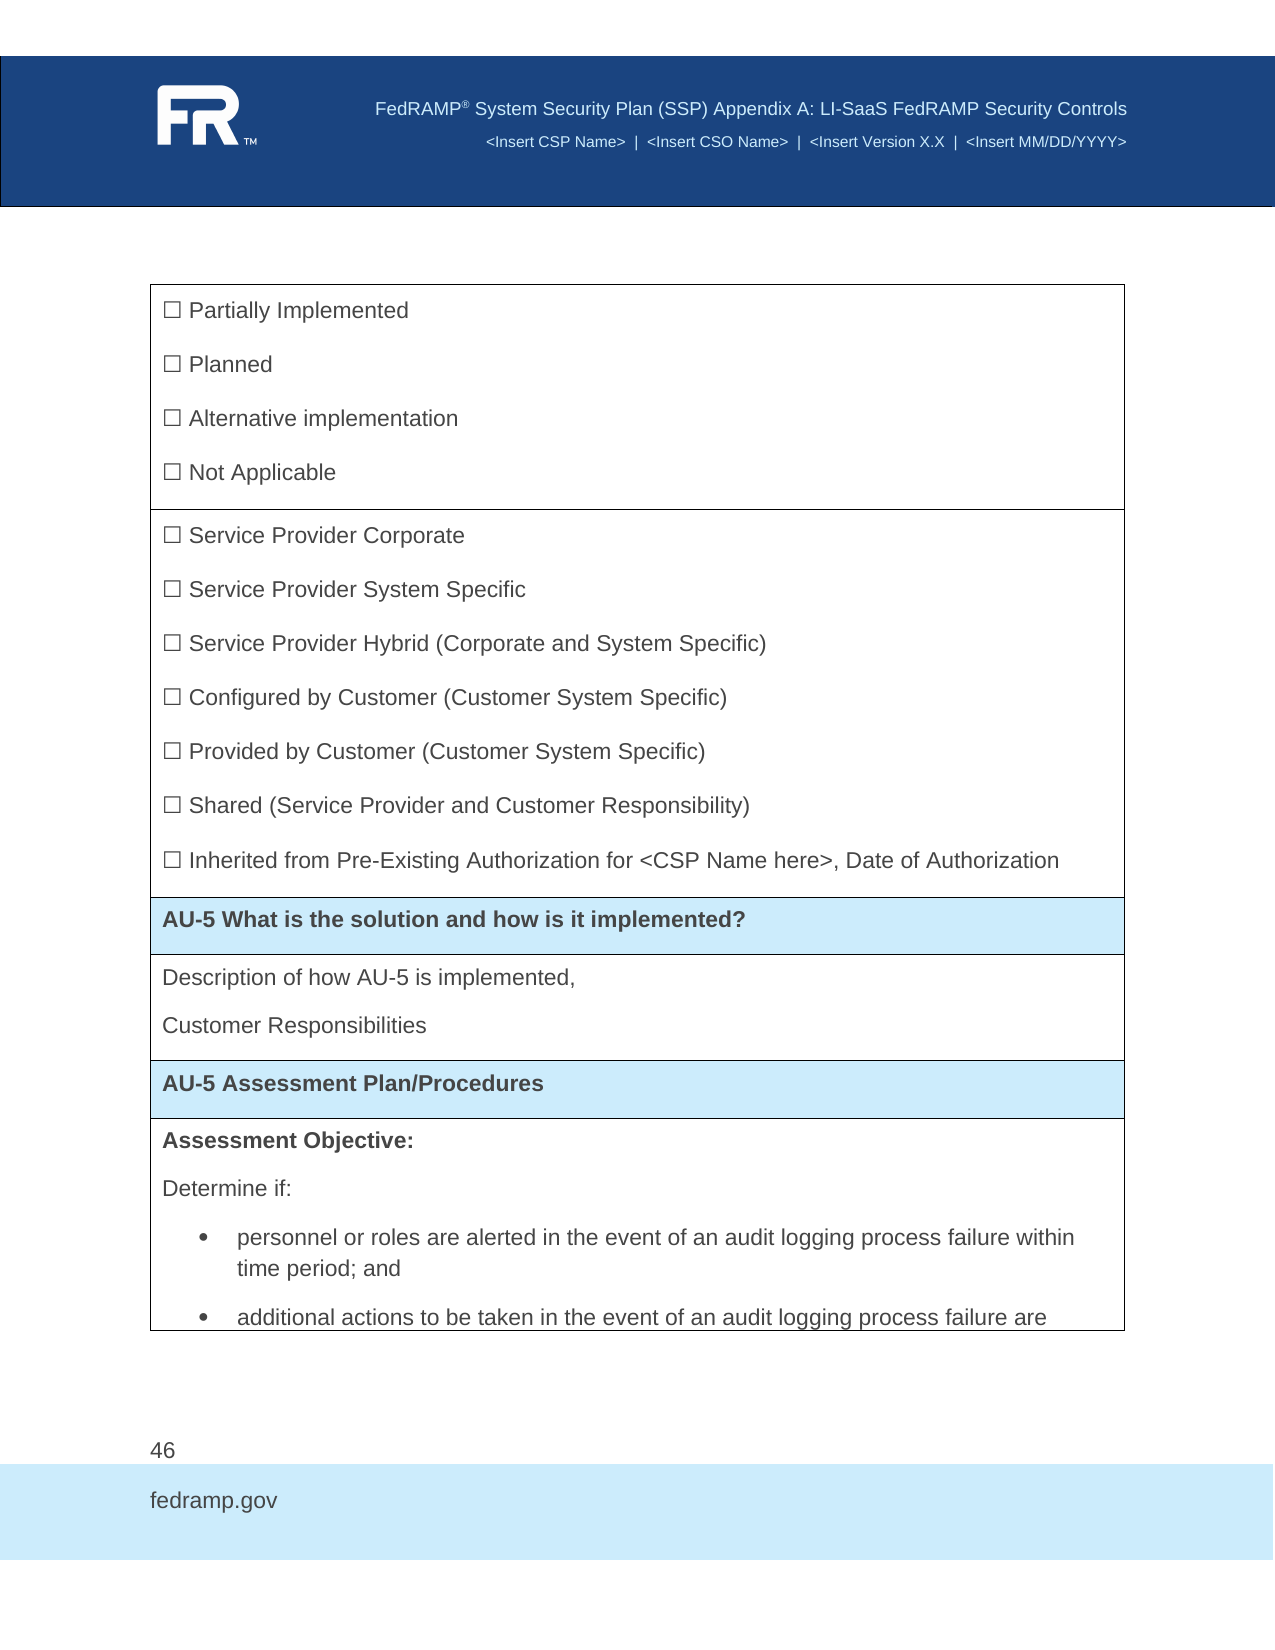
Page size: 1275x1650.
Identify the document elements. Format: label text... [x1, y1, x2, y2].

table_cell AU-5 What is the solution and how is it implemented? [151, 898, 1124, 954]
table_cell Service Provider Corporate Service Provider System Specific Service Provider Hybrid (Corporate and System Specific) Configured by Customer (Customer System Specific) Provided by Customer (Customer System Specific) Shared (Service Provider and Customer Responsibility) Inherited from Pre-Existing Authorization for <CSP Name here>, Date of Authorization [151, 510, 1124, 897]
table_cell Implementation Status (check all that apply): Implemented Partially Implemented Planned Alternative implementation Not Applicable [151, 285, 1124, 509]
table_cell Description of how AU-5 is implemented, Customer Responsibilities [151, 955, 1124, 1060]
picture [157, 85, 257, 145]
table_cell AU-5 Assessment Plan/Procedures [151, 1061, 1124, 1118]
